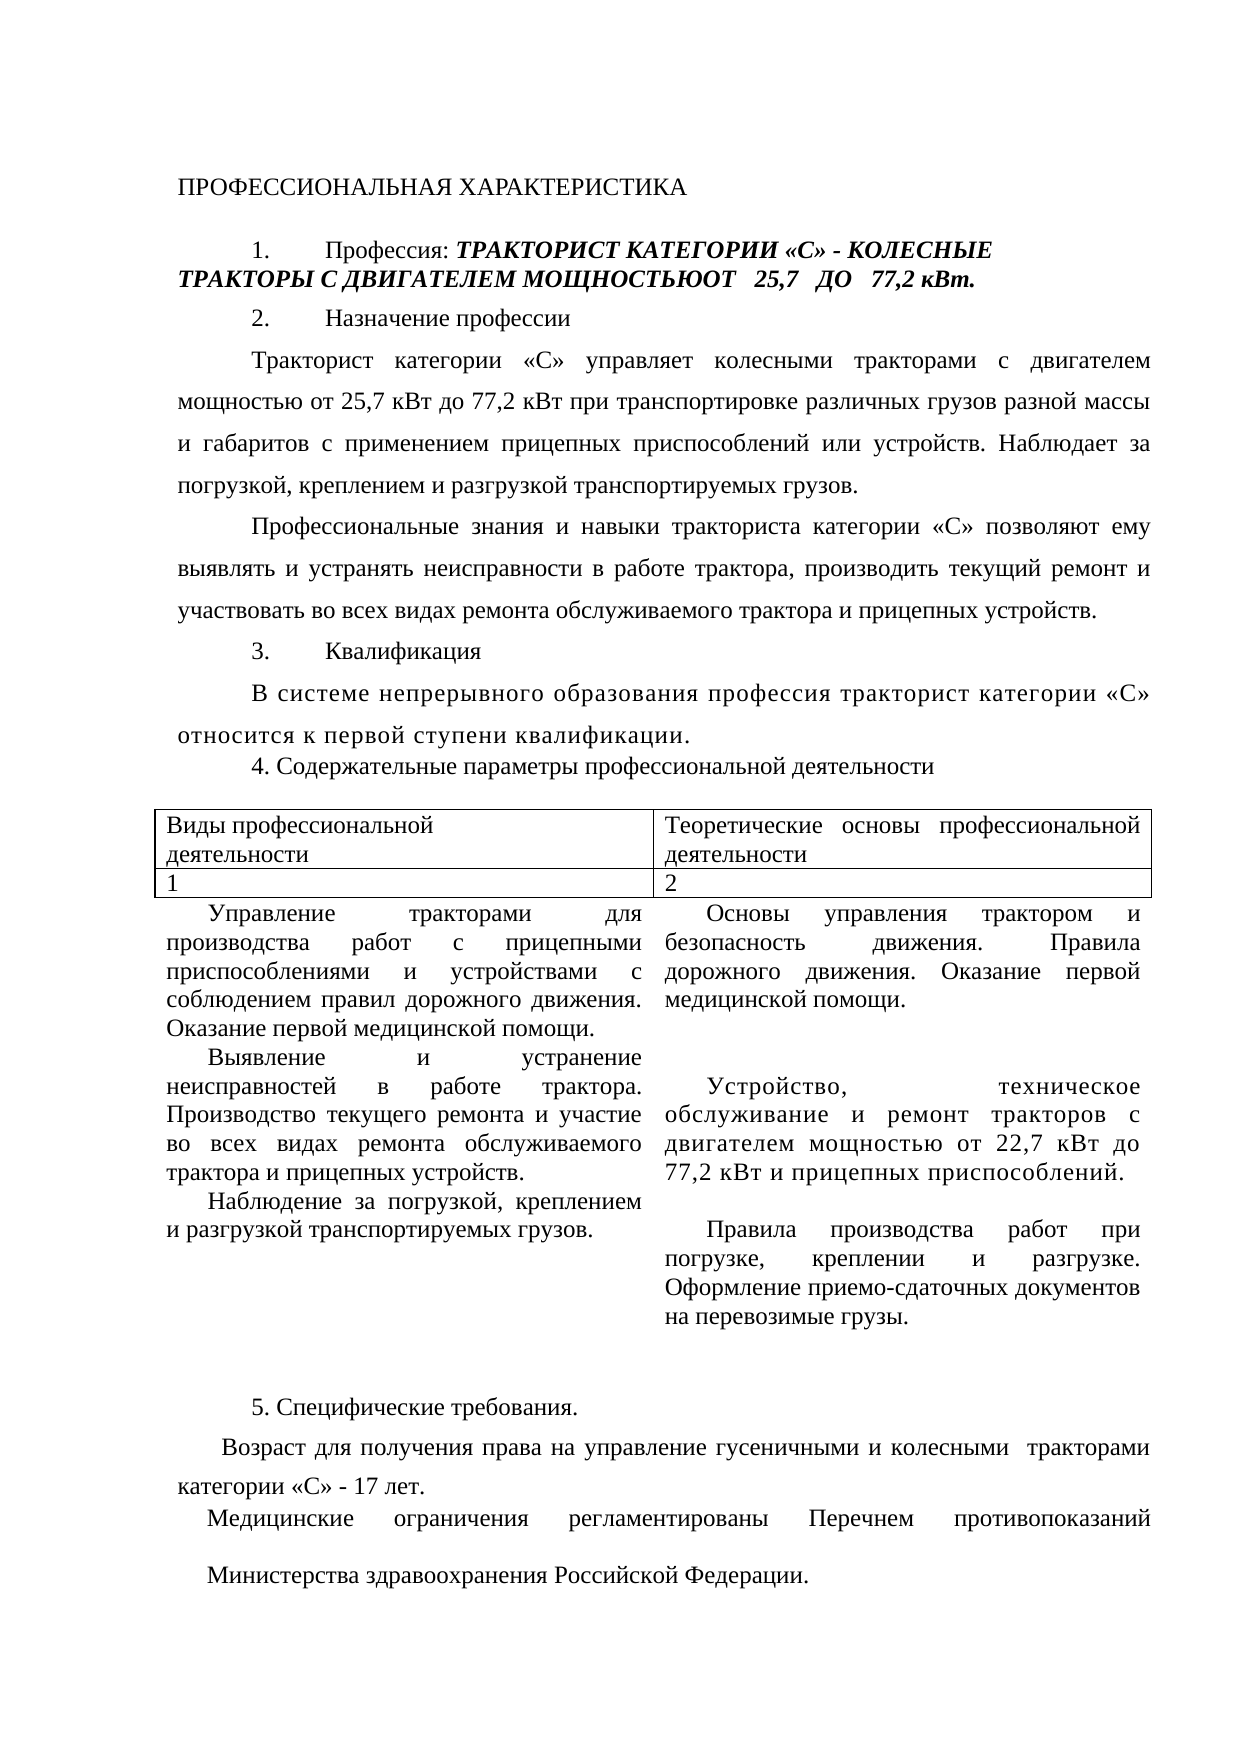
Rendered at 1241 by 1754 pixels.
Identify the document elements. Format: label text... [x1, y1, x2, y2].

text В системе непрерывного образования профессия тракторист категории «С» относится к первой ступени квалификации. [177, 668, 1152, 751]
text ТРАКТОРЫ С ДВИГАТЕЛЕМ МОЩНОСТЬЮОТ 25,7 ДО 77,2 кВт. [177, 264, 1152, 293]
text ПРОФЕССИОНАЛЬНАЯ ХАРАКТЕРИСТИКА [177, 172, 1152, 201]
list Профессия: ТРАКТОРИСТ КАТЕГОРИИ «С» - КОЛЕСНЫЕ [177, 236, 1152, 264]
text 5. Специфические требования. [221, 1384, 1152, 1423]
text Медицинские ограничения регламентированы Перечнем противопоказаний Министерства здравоохранения Российской Федерации. [207, 1503, 1152, 1589]
text 4. Содержательные параметры профессиональной деятельности [177, 751, 1152, 780]
text 3. Квалификация [177, 626, 1152, 668]
table_cell Основы управления трактором и безопасность движения. Правила дорожного движения. Оказание первой медицинской помощи. Устройство, техническое обслуживание и ремонт тракторов с двигателем мощностью от 22,7 кВт до 77,2 кВт и прицепных приспособлений. Правила производства работ при погрузке, креплении и разгрузке. Оформление приемо-сдаточных документов на перевозимые грузы. [653, 898, 1152, 1329]
list Назначение профессии [177, 293, 1152, 335]
text Тракторист категории «С» управляет колесными тракторами с двигателем мощностью от 25,7 кВт до 77,2 кВт при транспортировке различных грузов разной массы и габаритов с применением прицепных приспособлений или устройств. Наблюдает за погрузкой, креплением и разгрузкой транспортируемых грузов. [177, 335, 1152, 501]
table_header Виды профессиональной деятельности [156, 810, 653, 867]
table_cell Управление тракторами для производства работ с прицепными приспособлениями и устройствами с соблюдением правил дорожного движения. Оказание первой медицинской помощи. Выявление и устранение неисправностей в работе тpaктоpа. Производство текущего ремонта и участие во всех видах ремонта обслуживаемого трактора и прицепных устройств. Наблюдение за погрузкой, креплением и разгрузкой транспортируемых грузов. [155, 898, 653, 1329]
table_cell 2 [654, 869, 1151, 897]
text Профессиональные знания и навыки тракториста категории «С» позволяют ему выявлять и устранять неисправности в работе трактора, производить текущий ремонт и участвовать во всех видах ремонта обслуживаемого трактора и прицепных устройств. [177, 501, 1152, 626]
table_header Теоретические основы профессиональной деятельности [654, 810, 1151, 867]
text Возраст для получения права на управление гусеничными и колесными тракторами категории «С» - 17 лет. [177, 1423, 1151, 1503]
table_cell 1 [156, 869, 653, 897]
